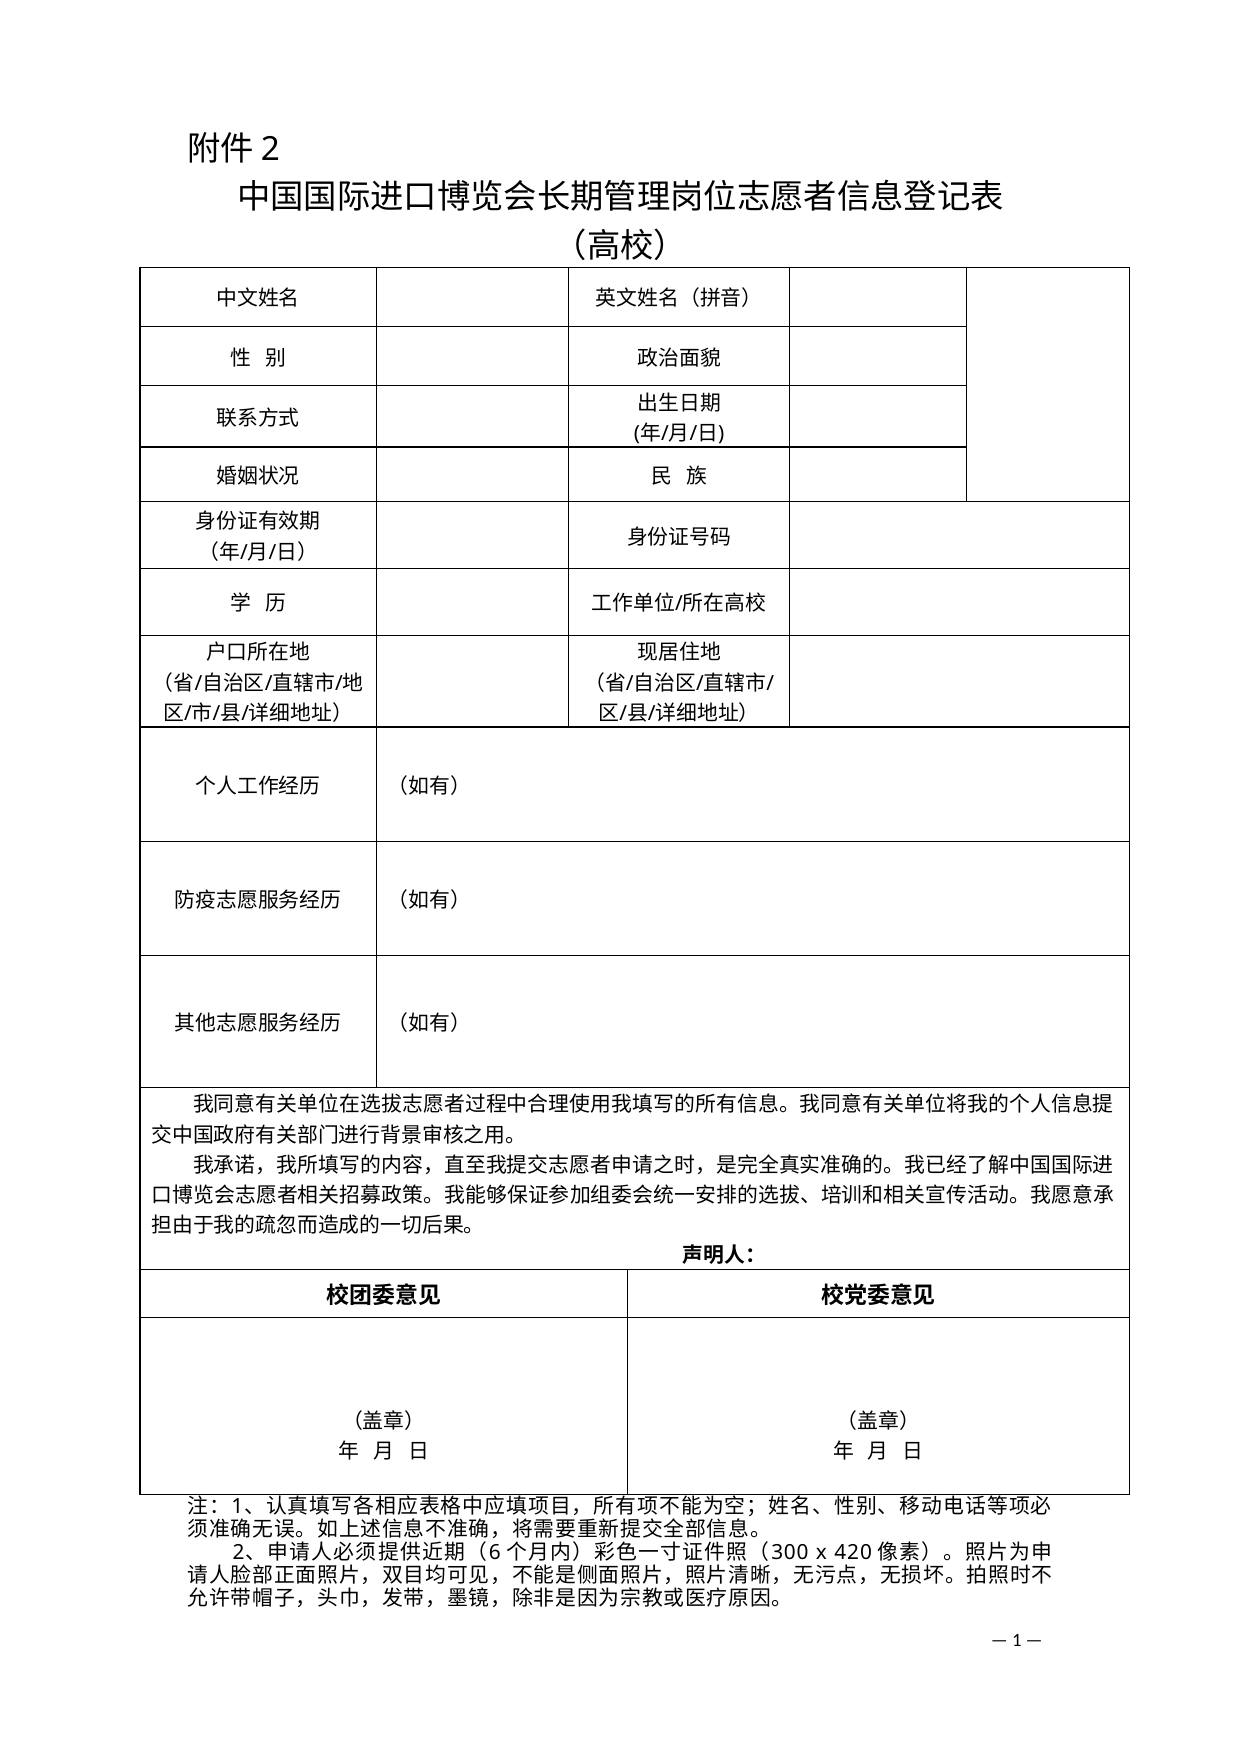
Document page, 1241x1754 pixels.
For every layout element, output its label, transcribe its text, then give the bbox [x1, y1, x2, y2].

table_cell 现居住地 （省/自治区/直辖市/区/县/详细地址） [569, 636, 789, 726]
table_cell [377, 636, 568, 726]
table_cell 性 别 [141, 327, 376, 385]
table_cell （盖章） 年 月 日 [628, 1318, 1129, 1494]
table_cell 防疫志愿服务经历 [141, 842, 376, 955]
table_header [377, 268, 568, 326]
table_header 英文姓名（拼音） [569, 268, 789, 326]
table_cell [790, 636, 1129, 726]
table_cell [377, 327, 568, 385]
table_cell 婚姻状况 [141, 448, 376, 501]
table_cell 身份证有效期 （年/月/日） [141, 502, 376, 568]
table_cell 身份证号码 [569, 502, 789, 568]
table_cell 工作单位/所在高校 [569, 569, 789, 634]
table_cell 联系方式 [141, 386, 376, 446]
table_cell （如有） [377, 956, 1129, 1087]
table_cell 民 族 [569, 448, 789, 501]
table_cell （如有） [377, 842, 1129, 955]
table_cell 其他志愿服务经历 [141, 956, 376, 1087]
table_cell 政治面貌 [569, 327, 789, 385]
table_header [967, 268, 1129, 501]
text 2、申请人必须提供近期（6个月内）彩色一寸证件照（300 x 420像素）。照片为申请人脸部正面照片，双目均可见，不能是侧面照片，照片清晰，无污点，无损坏。拍照时不允许带帽子，头巾，发带，墨镜，除非是因为宗教或医疗原因。 [187, 1541, 1053, 1610]
text 附件2 [187, 118, 1053, 170]
table_cell （盖章） 年 月 日 [141, 1318, 627, 1494]
text 注：1、认真填写各相应表格中应填项目，所有项不能为空；姓名、性别、移动电话等项必须准确无误。如上述信息不准确，将需要重新提交全部信息。 [187, 1495, 1053, 1541]
table_cell （如有） [377, 728, 1129, 841]
table_cell 出生日期 (年/月/日) [569, 386, 789, 446]
table_cell 校党委意见 [628, 1270, 1129, 1317]
table_cell [790, 327, 966, 385]
table_cell 户口所在地 （省/自治区/直辖市/地区/市/县/详细地址） [141, 636, 376, 726]
table_cell [377, 502, 568, 568]
table_cell [790, 502, 1129, 568]
text （高校） [187, 218, 1053, 267]
table_cell [790, 569, 1129, 634]
table_cell [377, 569, 568, 634]
table_cell [377, 386, 568, 446]
table_header [790, 268, 966, 326]
table_cell 我同意有关单位在选拔志愿者过程中合理使用我填写的所有信息。我同意有关单位将我的个人信息提交中国政府有关部门进行背景审核之用。 我承诺，我所填写的内容，直至我提交志愿者申请之时，是完全真实准确的。我已经了解中国国际进口博览会志愿者相关招募政策。我能够保证参加组委会统一安排的选拔、培训和相关宣传活动。我愿意承担由于我的疏忽而造成的一切后果。 声明人： [141, 1088, 1129, 1269]
table_cell 学 历 [141, 569, 376, 634]
table_cell 个人工作经历 [141, 728, 376, 841]
table_cell [377, 448, 568, 501]
table_cell 校团委意见 [141, 1270, 627, 1317]
table_header 中文姓名 [141, 268, 376, 326]
table_cell [790, 448, 966, 501]
text 中国国际进口博览会长期管理岗位志愿者信息登记表 [187, 170, 1053, 218]
table_cell [790, 386, 966, 446]
